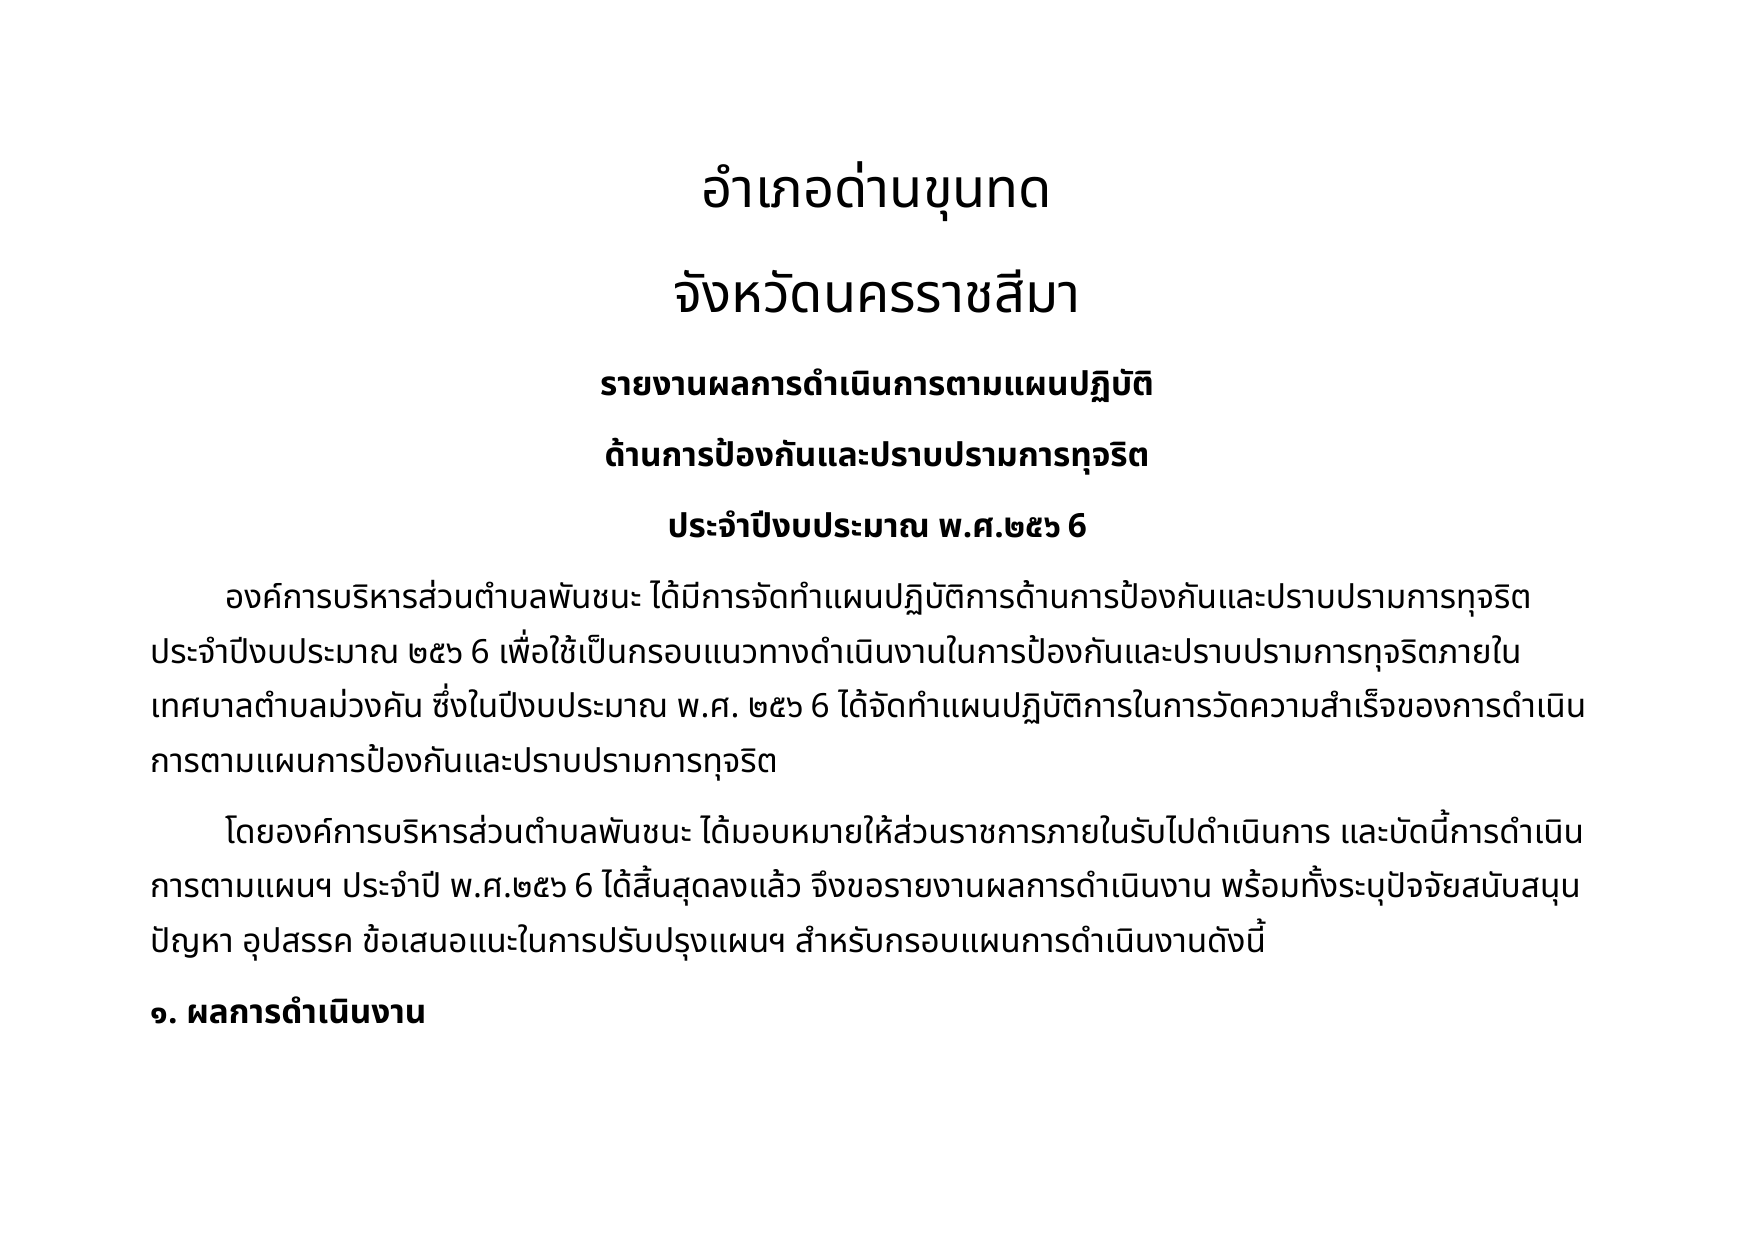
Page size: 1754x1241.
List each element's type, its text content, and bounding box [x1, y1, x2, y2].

text อำเภอด่านขุนทด [150, 150, 1604, 232]
text รายงานผลการดำเนินการตามแผนปฏิบัติ [150, 360, 1604, 410]
text ๑. ผลการดำเนินงาน [150, 988, 1604, 1038]
text จังหวัดนครราชสีมา [150, 255, 1604, 337]
text ด้านการป้องกันและปราบปรามการทุจริต [150, 431, 1604, 481]
text องค์การบริหารส่วนตำบลพันชนะ ได้มีการจัดทำแผนปฏิบัติการด้านการป้องกันและปราบปรามการทุจริตประจำปีงบประมาณ ๒๕๖6 เพื่อใช้เป็นกรอบแนวทางดำเนินงานในการป้องกันและปราบปรามการทุจริตภายในเทศบาลตำบลม่วงคัน ซึ่งในปีงบประมาณ พ.ศ. ๒๕๖6 ได้จัดทำแผนปฏิบัติการในการวัดความสำเร็จของการดำเนินการตามแผนการป้องกันและปราบปรามการทุจริต [150, 573, 1604, 787]
text โดยองค์การบริหารส่วนตำบลพันชนะ ได้มอบหมายให้ส่วนราชการภายในรับไปดำเนินการ และบัดนี้การดำเนินการตามแผนฯ ประจำปี พ.ศ.๒๕๖6 ได้สิ้นสุดลงแล้ว จึงขอรายงานผลการดำเนินงาน พร้อมทั้งระบุปัจจัยสนับสนุน ปัญหา อุปสรรค ข้อเสนอแนะในการปรับปรุงแผนฯ สำหรับกรอบแผนการดำเนินงานดังนี้ [150, 808, 1604, 967]
text ประจำปีงบประมาณ พ.ศ.๒๕๖6 [150, 502, 1604, 553]
